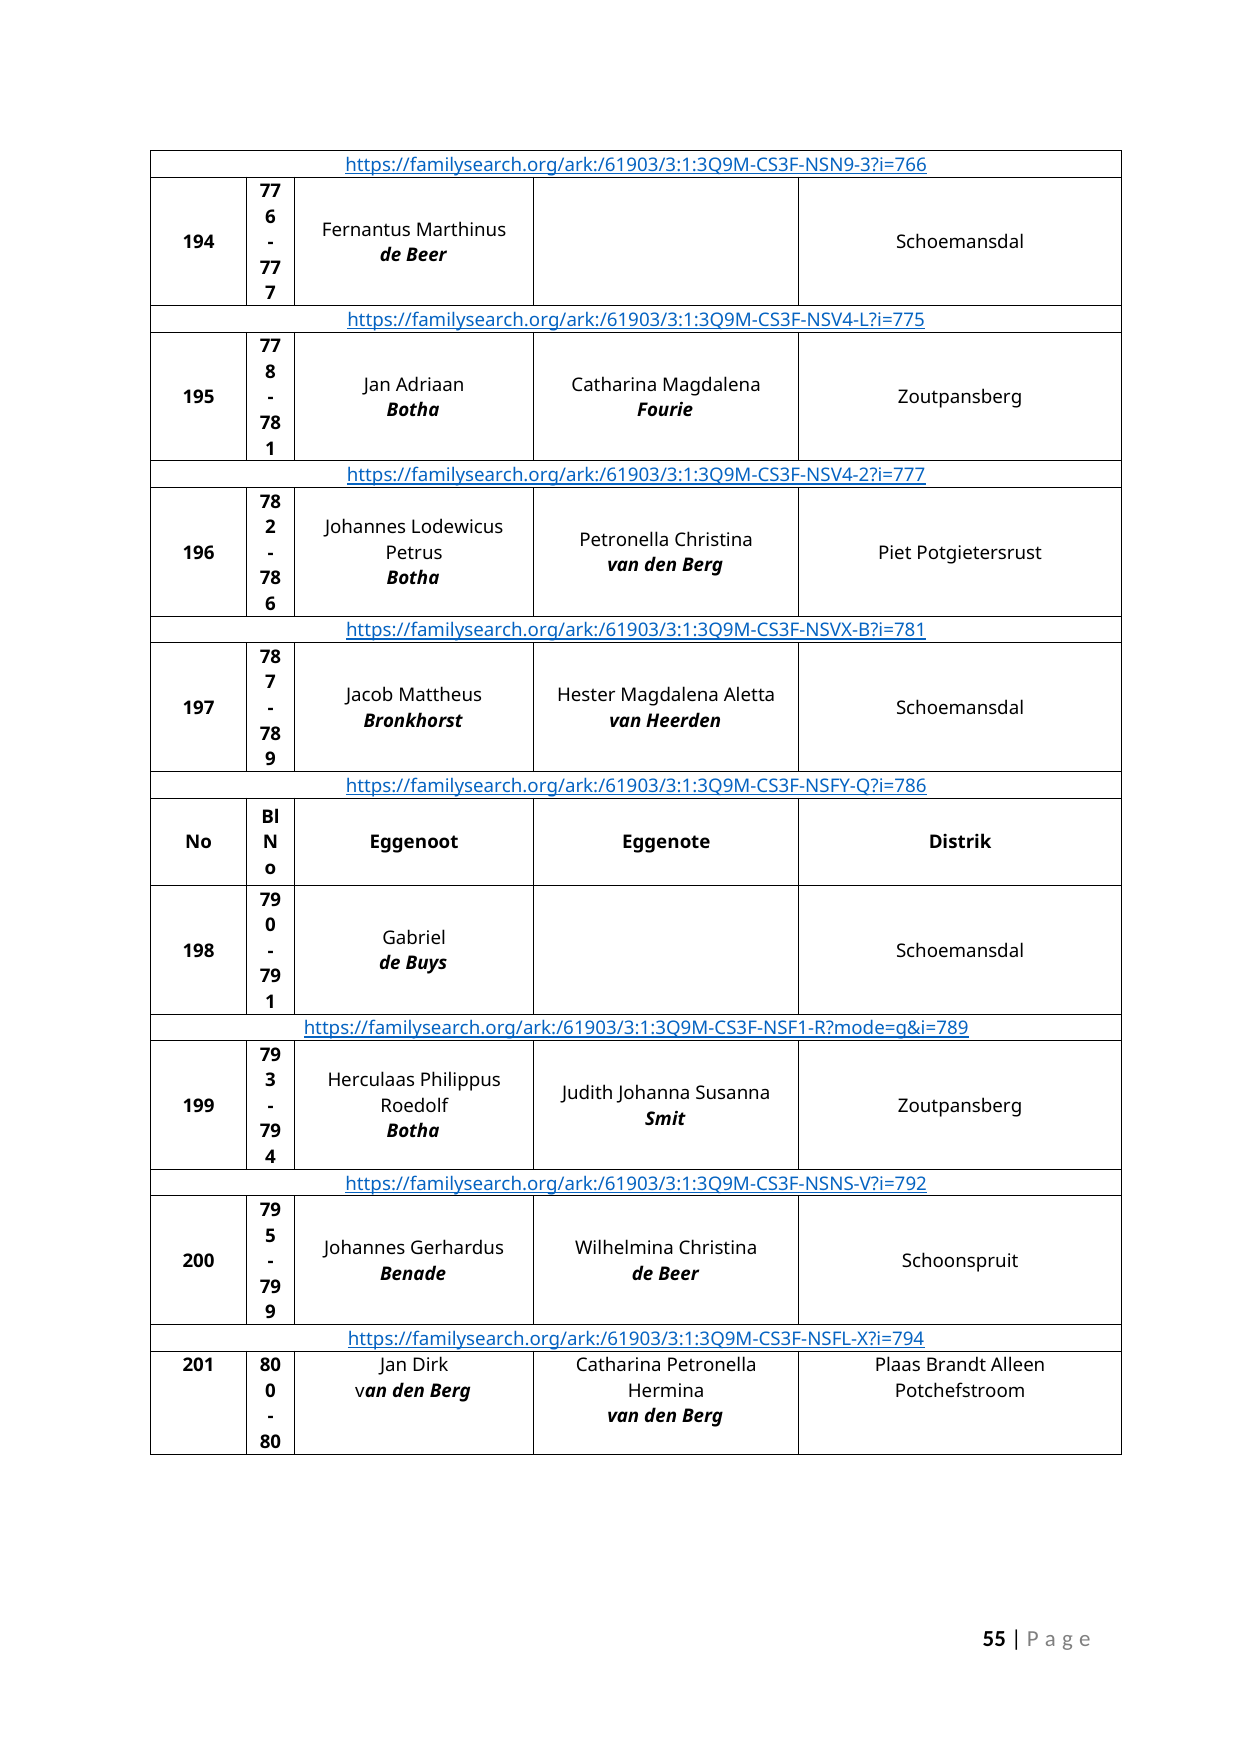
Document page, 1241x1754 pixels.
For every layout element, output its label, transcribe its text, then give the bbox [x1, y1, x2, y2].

table_cell Distrik [799, 799, 1121, 885]
table_cell Schoemansdal [799, 886, 1121, 1013]
table_cell Jan Adriaan Botha [295, 333, 533, 460]
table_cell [799, 1352, 1121, 1454]
table_cell 197 [151, 643, 246, 771]
table_cell Zoutpansberg [799, 1041, 1121, 1169]
table_cell Zoutpansberg [799, 333, 1121, 460]
table_cell Judith Johanna Susanna Smit [534, 1041, 798, 1169]
table_cell 199 [151, 1041, 246, 1169]
table_cell Eggenoot [295, 799, 533, 885]
table_cell No [151, 799, 246, 885]
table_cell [295, 1352, 533, 1454]
table_cell Schoemansdal [799, 643, 1121, 771]
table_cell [534, 1352, 798, 1454]
table_cell Gabriel de Buys [295, 886, 533, 1013]
table_cell Schoemansdal [799, 178, 1121, 305]
table_cell https://familysearch.org/ark:/61903/3:1:3Q9M-CS3F-NSFY-Q?i=786 [151, 772, 1121, 797]
table_cell 196 [151, 488, 246, 616]
table_cell Piet Potgietersrust [799, 488, 1121, 616]
table_cell https://familysearch.org/ark:/61903/3:1:3Q9M-CS3F-NSVX-B?i=781 [151, 617, 1121, 642]
table_cell Bl No [247, 799, 294, 885]
table_cell Jacob Mattheus Bronkhorst [295, 643, 533, 771]
table_cell Petronella Christina van den Berg [534, 488, 798, 616]
table_cell [534, 178, 798, 305]
table_cell 198 [151, 886, 246, 1013]
table_cell Fernantus Marthinus de Beer [295, 178, 533, 305]
table_cell Hester Magdalena Aletta van Heerden [534, 643, 798, 771]
table_cell 787 - 789 [247, 643, 294, 771]
table_cell https://familysearch.org/ark:/61903/3:1:3Q9M-CS3F-NSN9-3?i=766 [151, 151, 1121, 177]
table_cell Schoonspruit [799, 1196, 1121, 1324]
table_cell 790 - 791 [247, 886, 294, 1013]
table_cell https://familysearch.org/ark:/61903/3:1:3Q9M-CS3F-NSV4-L?i=775 [151, 306, 1121, 332]
table_cell https://familysearch.org/ark:/61903/3:1:3Q9M-CS3F-NSFL-X?i=794 [151, 1325, 1121, 1351]
table_cell 776 - 777 [247, 178, 294, 305]
table_cell 782 - 786 [247, 488, 294, 616]
table_cell Wilhelmina Christina de Beer [534, 1196, 798, 1324]
table_cell https://familysearch.org/ark:/61903/3:1:3Q9M-CS3F-NSV4-2?i=777 [151, 461, 1121, 487]
table_cell https://familysearch.org/ark:/61903/3:1:3Q9M-CS3F-NSNS-V?i=792 [151, 1170, 1121, 1195]
table_cell 795 - 799 [247, 1196, 294, 1324]
table_cell 778 - 781 [247, 333, 294, 460]
table_cell 194 [151, 178, 246, 305]
table_cell 195 [151, 333, 246, 460]
table_cell https://familysearch.org/ark:/61903/3:1:3Q9M-CS3F-NSF1-R?mode=g&i=789 [151, 1015, 1121, 1040]
table_cell Herculaas Philippus Roedolf Botha [295, 1041, 533, 1169]
table_cell Johannes Gerhardus Benade [295, 1196, 533, 1324]
table_cell Eggenote [534, 799, 798, 885]
table_cell Catharina Magdalena Fourie [534, 333, 798, 460]
table_cell 800 - 802 [247, 1352, 294, 1454]
table_cell Johannes Lodewicus Petrus Botha [295, 488, 533, 616]
table_cell [534, 886, 798, 1013]
table_cell 201 [151, 1352, 246, 1454]
table_cell 200 [151, 1196, 246, 1324]
table_cell 793 - 794 [247, 1041, 294, 1169]
